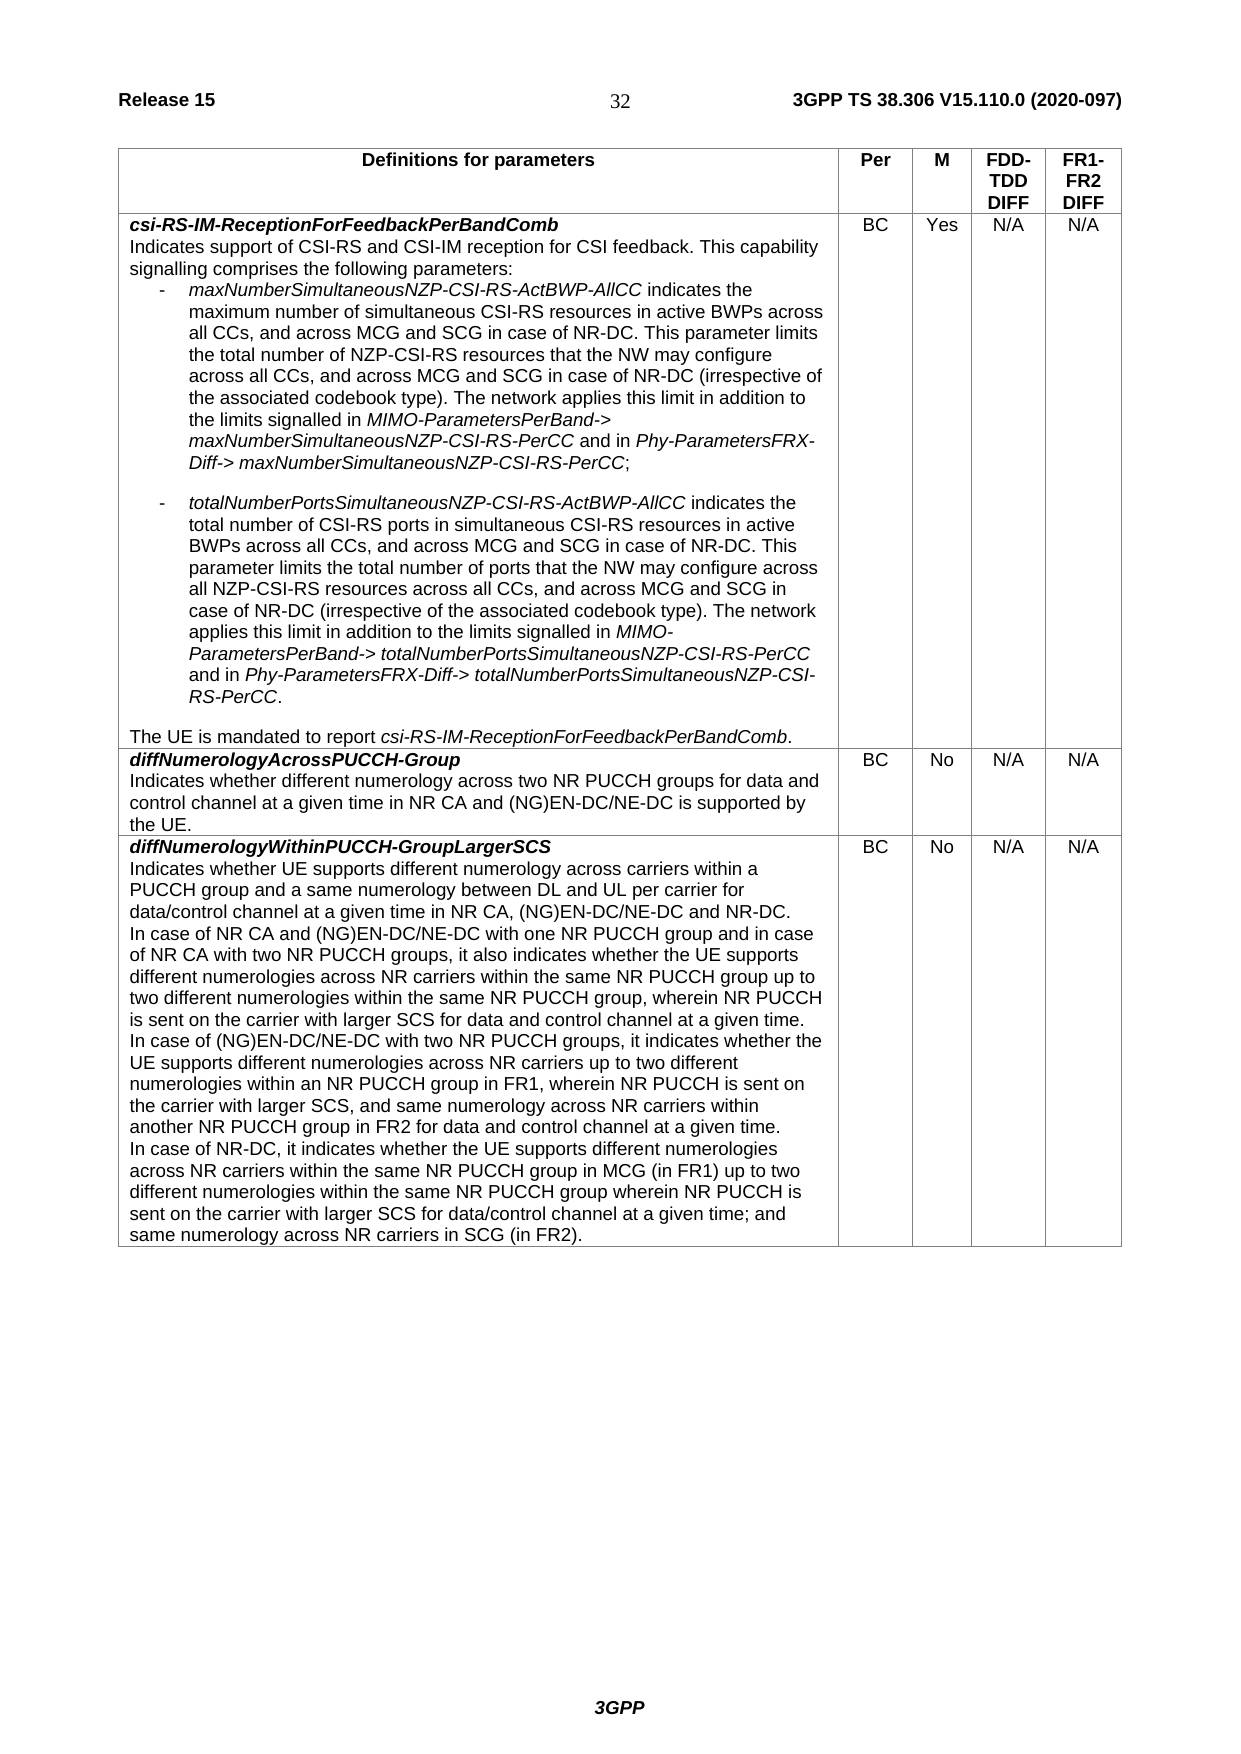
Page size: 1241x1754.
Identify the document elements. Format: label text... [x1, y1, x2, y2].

table_cell BC [839, 214, 912, 748]
table_header M [913, 149, 971, 213]
table_cell diffNumerologyAcrossPUCCH-Group Indicates whether different numerology across two NR PUCCH groups for data and control channel at a given time in NR CA and (NG)EN-DC/NE-DC is supported by the UE. [119, 749, 838, 835]
table_header Per [839, 149, 912, 213]
table_cell N/A [972, 749, 1045, 835]
table_cell N/A [972, 836, 1045, 1246]
table_cell N/A [1046, 214, 1121, 748]
table_cell diffNumerologyWithinPUCCH-GroupLargerSCS Indicates whether UE supports different numerology across carriers within a PUCCH group and a same numerology between DL and UL per carrier for data/control channel at a given time in NR CA, (NG)EN-DC/NE-DC and NR-DC. In case of NR CA and (NG)EN-DC/NE-DC with one NR PUCCH group and in case of NR CA with two NR PUCCH groups, it also indicates whether the UE supports different numerologies across NR carriers within the same NR PUCCH group up to two different numerologies within the same NR PUCCH group, wherein NR PUCCH is sent on the carrier with larger SCS for data and control channel at a given time. In case of (NG)EN-DC/NE-DC with two NR PUCCH groups, it indicates whether the UE supports different numerologies across NR carriers up to two different numerologies within an NR PUCCH group in FR1, wherein NR PUCCH is sent on the carrier with larger SCS, and same numerology across NR carriers within another NR PUCCH group in FR2 for data and control channel at a given time. In case of NR-DC, it indicates whether the UE supports different numerologies across NR carriers within the same NR PUCCH group in MCG (in FR1) up to two different numerologies within the same NR PUCCH group wherein NR PUCCH is sent on the carrier with larger SCS for data/control channel at a given time; and same numerology across NR carriers in SCG (in FR2). [119, 836, 838, 1246]
table_cell N/A [1046, 836, 1121, 1246]
table_cell No [913, 749, 971, 835]
table_header Definitions for parameters [119, 149, 838, 213]
table_cell BC [839, 836, 912, 1246]
table_cell csi-RS-IM-ReceptionForFeedbackPerBandComb Indicates support of CSI-RS and CSI-IM reception for CSI feedback. This capability signalling comprises the following parameters: - maxNumberSimultaneousNZP-CSI-RS-ActBWP-AllCC indicates the maximum number of simultaneous CSI-RS resources in active BWPs across all CCs, and across MCG and SCG in case of NR-DC. This parameter limits the total number of NZP-CSI-RS resources that the NW may configure across all CCs, and across MCG and SCG in case of NR-DC (irrespective of the associated codebook type). The network applies this limit in addition to the limits signalled in MIMO-ParametersPerBand-> maxNumberSimultaneousNZP-CSI-RS-PerCC and in Phy-ParametersFRX-Diff-> maxNumberSimultaneousNZP-CSI-RS-PerCC; - totalNumberPortsSimultaneousNZP-CSI-RS-ActBWP-AllCC indicates the total number of CSI-RS ports in simultaneous CSI-RS resources in active BWPs across all CCs, and across MCG and SCG in case of NR-DC. This parameter limits the total number of ports that the NW may configure across all NZP-CSI-RS resources across all CCs, and across MCG and SCG in case of NR-DC (irrespective of the associated codebook type). The network applies this limit in addition to the limits signalled in MIMO-ParametersPerBand-> totalNumberPortsSimultaneousNZP-CSI-RS-PerCC and in Phy-ParametersFRX-Diff-> totalNumberPortsSimultaneousNZP-CSI-RS-PerCC. The UE is mandated to report csi-RS-IM-ReceptionForFeedbackPerBandComb. [119, 214, 838, 748]
table_cell BC [839, 749, 912, 835]
table_cell Yes [913, 214, 971, 748]
table_header FDD-TDD DIFF [972, 149, 1045, 213]
table_cell N/A [1046, 749, 1121, 835]
table_cell N/A [972, 214, 1045, 748]
table_header FR1-FR2 DIFF [1046, 149, 1121, 213]
table_cell No [913, 836, 971, 1246]
